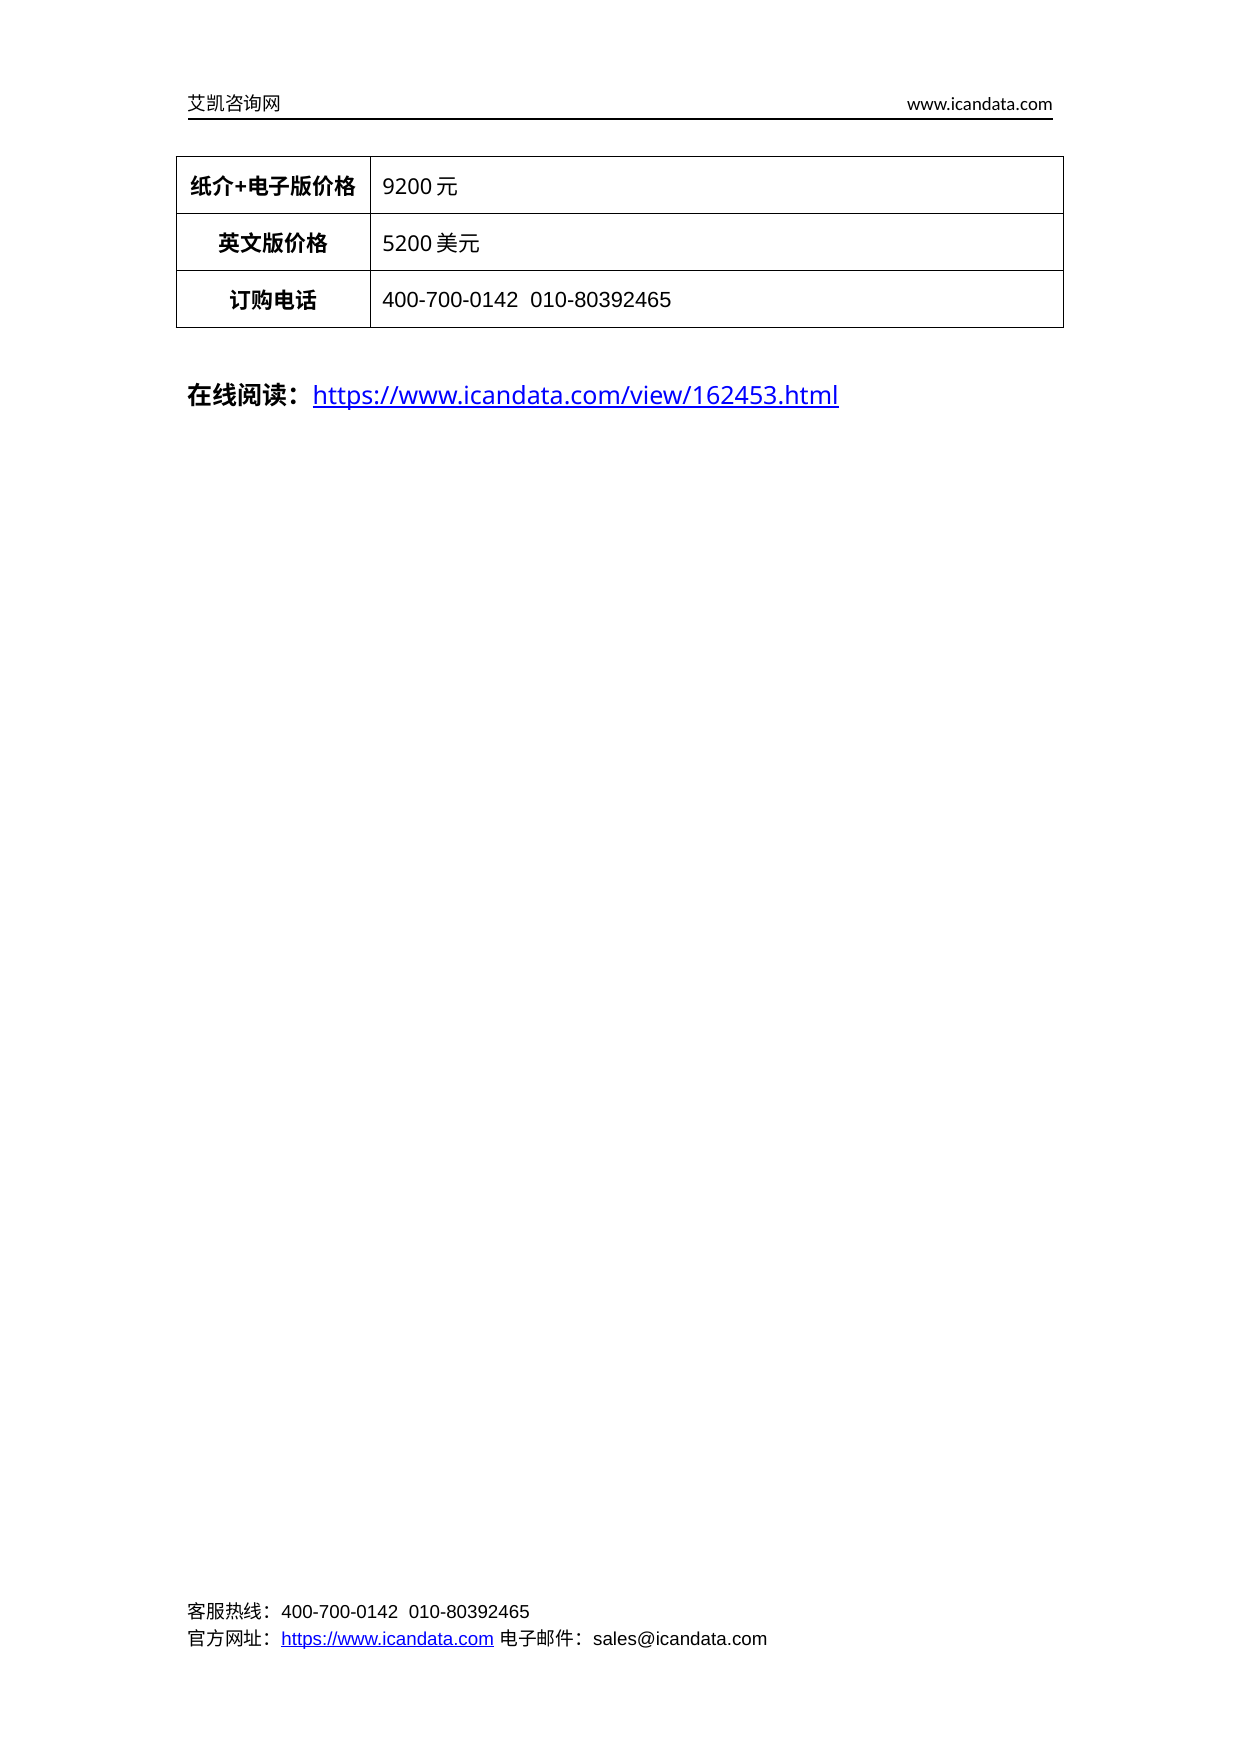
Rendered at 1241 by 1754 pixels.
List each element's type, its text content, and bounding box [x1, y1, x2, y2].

table_cell 纸介+电子版价格 [177, 157, 370, 213]
table_cell 订购电话 [177, 271, 370, 327]
table_cell 英文版价格 [177, 214, 370, 270]
table_cell 5200美元 [371, 214, 1063, 270]
table_cell 9200元 [371, 157, 1063, 213]
table_cell 400-700-0142 010-80392465 [371, 271, 1063, 327]
text 在线阅读：https://www.icandata.com/view/162453.html [187, 361, 1053, 426]
